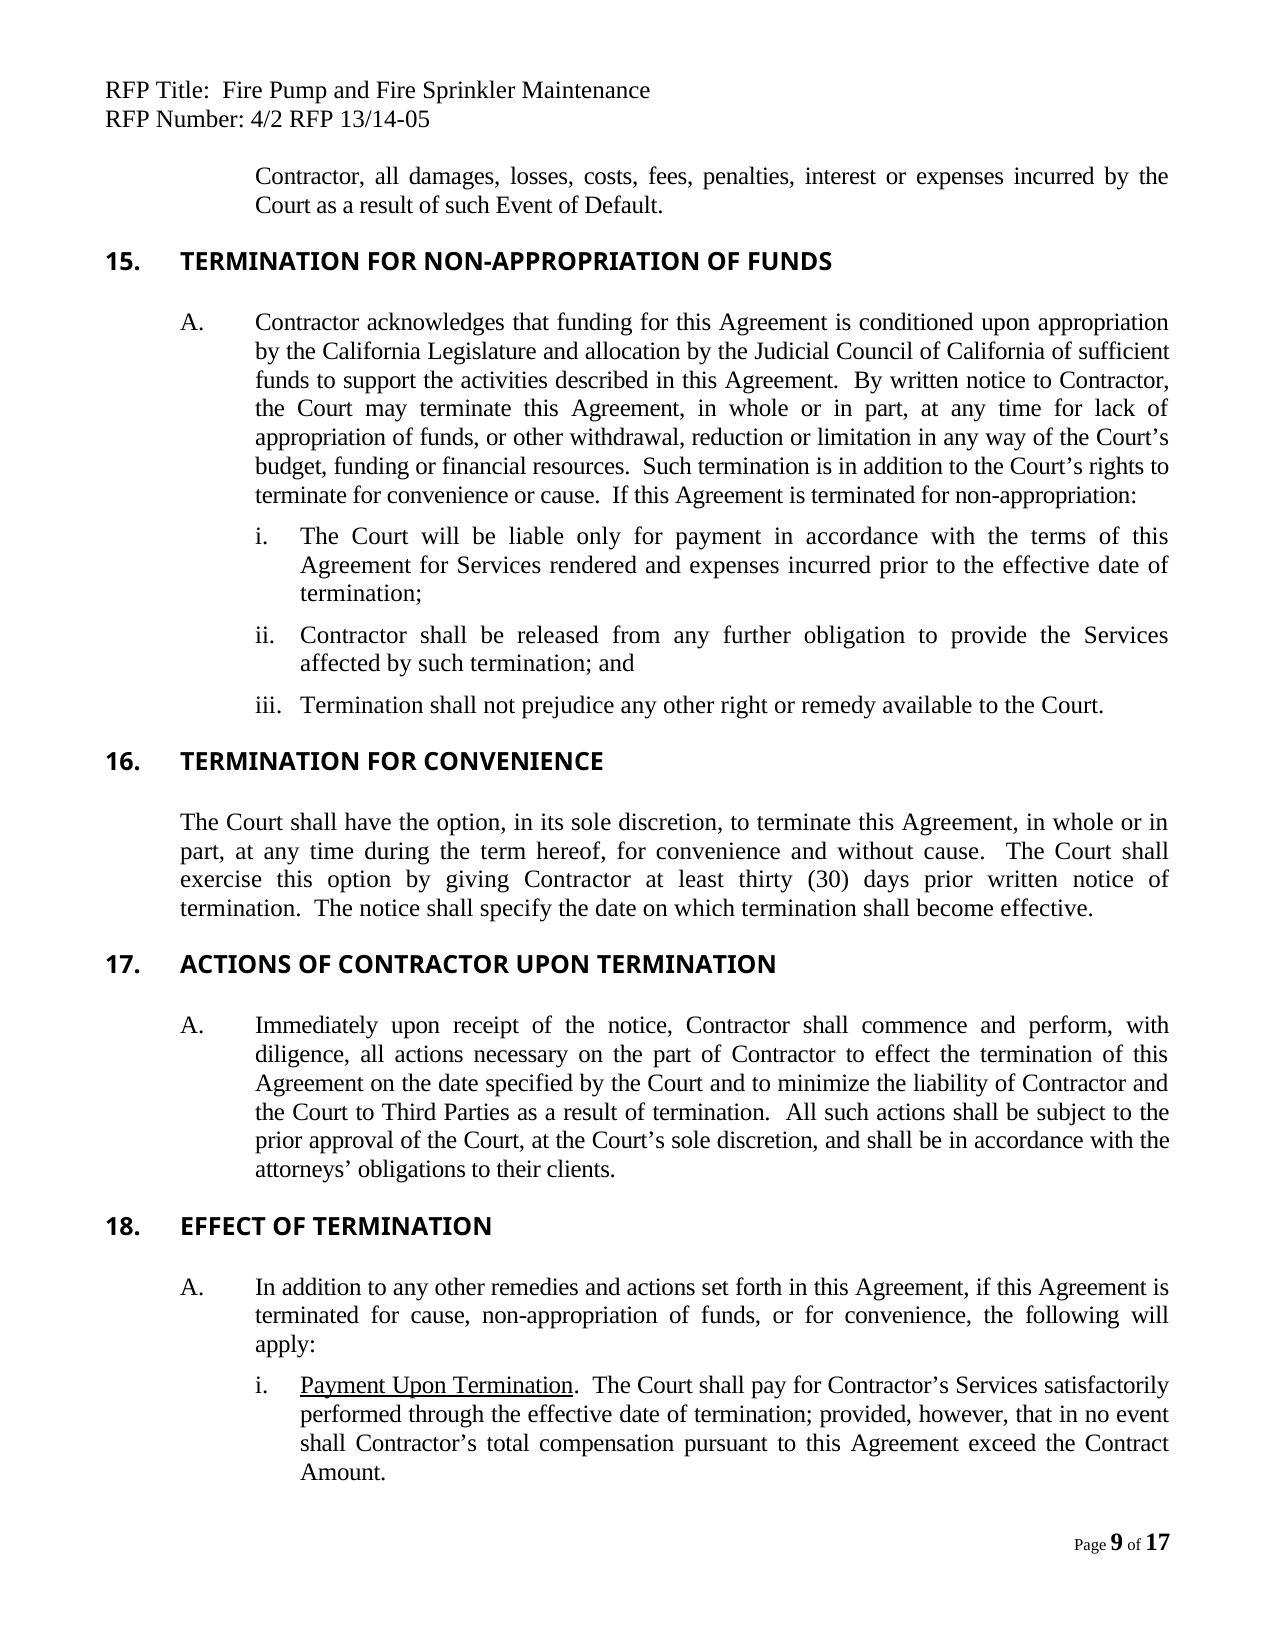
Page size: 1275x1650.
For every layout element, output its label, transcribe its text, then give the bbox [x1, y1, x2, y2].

list Termination for Convenience [105, 743, 1170, 778]
list Termination for Non-Appropriation of Funds [105, 244, 1170, 278]
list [180, 161, 1170, 219]
list The Court will be liable only for payment in accordance with the terms of this Agreement for Services rendered and expenses incurred prior to the effective date of termination; [255, 521, 1170, 607]
list Immediately upon receipt of the notice, Contractor shall commence and perform, with diligence, all actions necessary on the part of Contractor to effect the termination of this Agreement on the date specified by the Court and to minimize the liability of Contractor and the Court to Third Parties as a result of termination. All such actions shall be subject to the prior approval of the Court, at the Court’s sole discretion, and shall be in accordance with the attorneys’ obligations to their clients. [180, 1011, 1170, 1183]
list Actions of Contractor Upon Termination [105, 947, 1170, 981]
list Effect of Termination [105, 1208, 1170, 1242]
list In addition to any other remedies and actions set forth in this Agreement, if this Agreement is terminated for cause, non-appropriation of funds, or for convenience, the following will apply: [180, 1272, 1170, 1358]
subtitle The Court shall have the option, in its sole discretion, to terminate this Agreement, in whole or in part, at any time during the term hereof, for convenience and without cause. The Court shall exercise this option by giving Contractor at least thirty (30) days prior written notice of termination. The notice shall specify the date on which termination shall become effective. [180, 807, 1170, 922]
list Contractor shall be released from any further obligation to provide the Services affected by such termination; and [255, 620, 1170, 677]
list Termination shall not prejudice any other right or remedy available to the Court. [255, 690, 1170, 718]
list Contractor acknowledges that funding for this Agreement is conditioned upon appropriation by the California Legislature and allocation by the Judicial Council of California of sufficient funds to support the activities described in this Agreement. By written notice to Contractor, the Court may terminate this Agreement, in whole or in part, at any time for lack of appropriation of funds, or other withdrawal, reduction or limitation in any way of the Court’s budget, funding or financial resources. Such termination is in addition to the Court’s rights to terminate for convenience or cause. If this Agreement is terminated for non-appropriation: [180, 307, 1170, 508]
list Payment Upon Termination. The Court shall pay for Contractor’s Services satisfactorily performed through the effective date of termination; provided, however, that in no event shall Contractor’s total compensation pursuant to this Agreement exceed the Contract Amount. [255, 1370, 1170, 1485]
